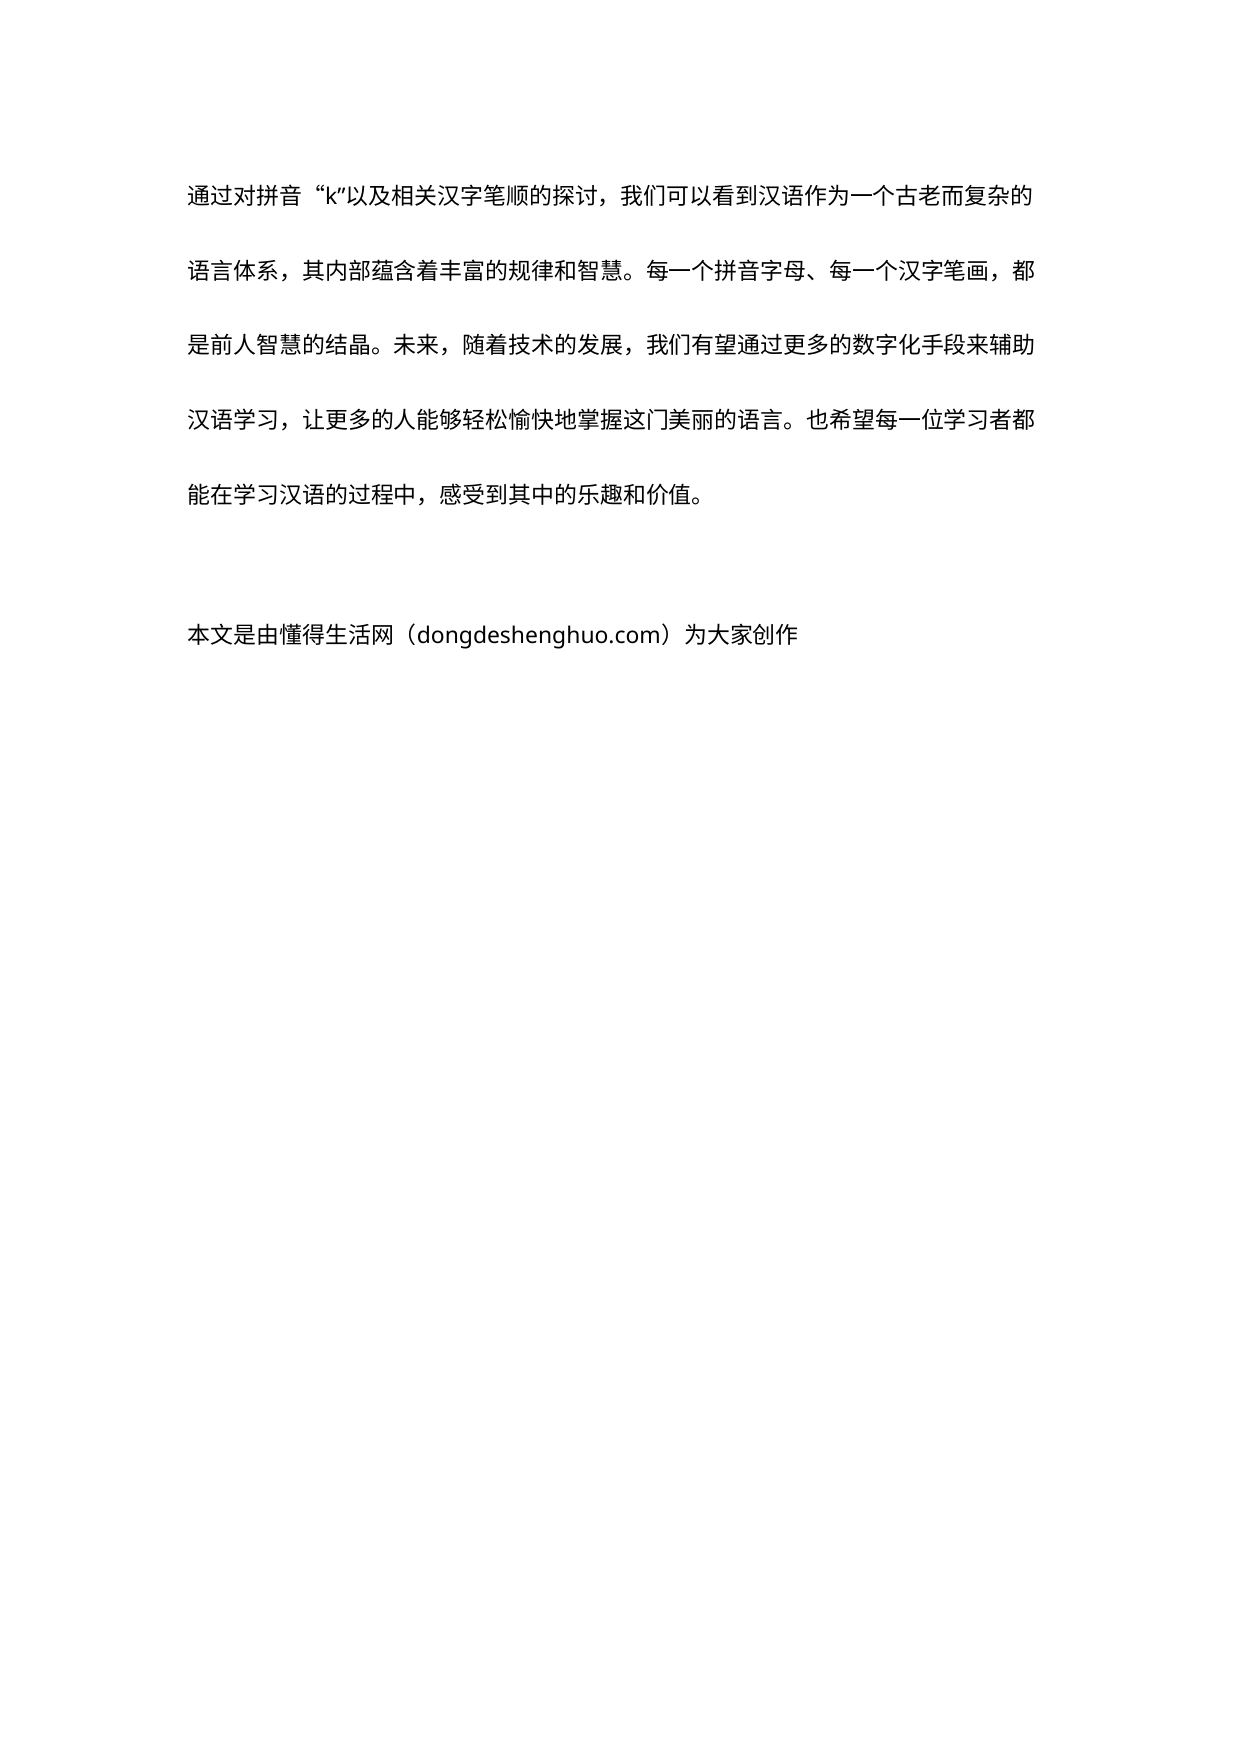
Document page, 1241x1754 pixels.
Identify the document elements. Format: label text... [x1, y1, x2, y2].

text 本文是由懂得生活网（dongdeshenghuo.com）为大家创作 [187, 601, 1053, 666]
text 通过对拼音“k”以及相关汉字笔顺的探讨，我们可以看到汉语作为一个古老而复杂的语言体系，其内部蕴含着丰富的规律和智慧。每一个拼音字母、每一个汉字笔画，都是前人智慧的结晶。未来，随着技术的发展，我们有望通过更多的数字化手段来辅助汉语学习，让更多的人能够轻松愉快地掌握这门美丽的语言。也希望每一位学习者都能在学习汉语的过程中，感受到其中的乐趣和价值。 [187, 162, 1053, 526]
